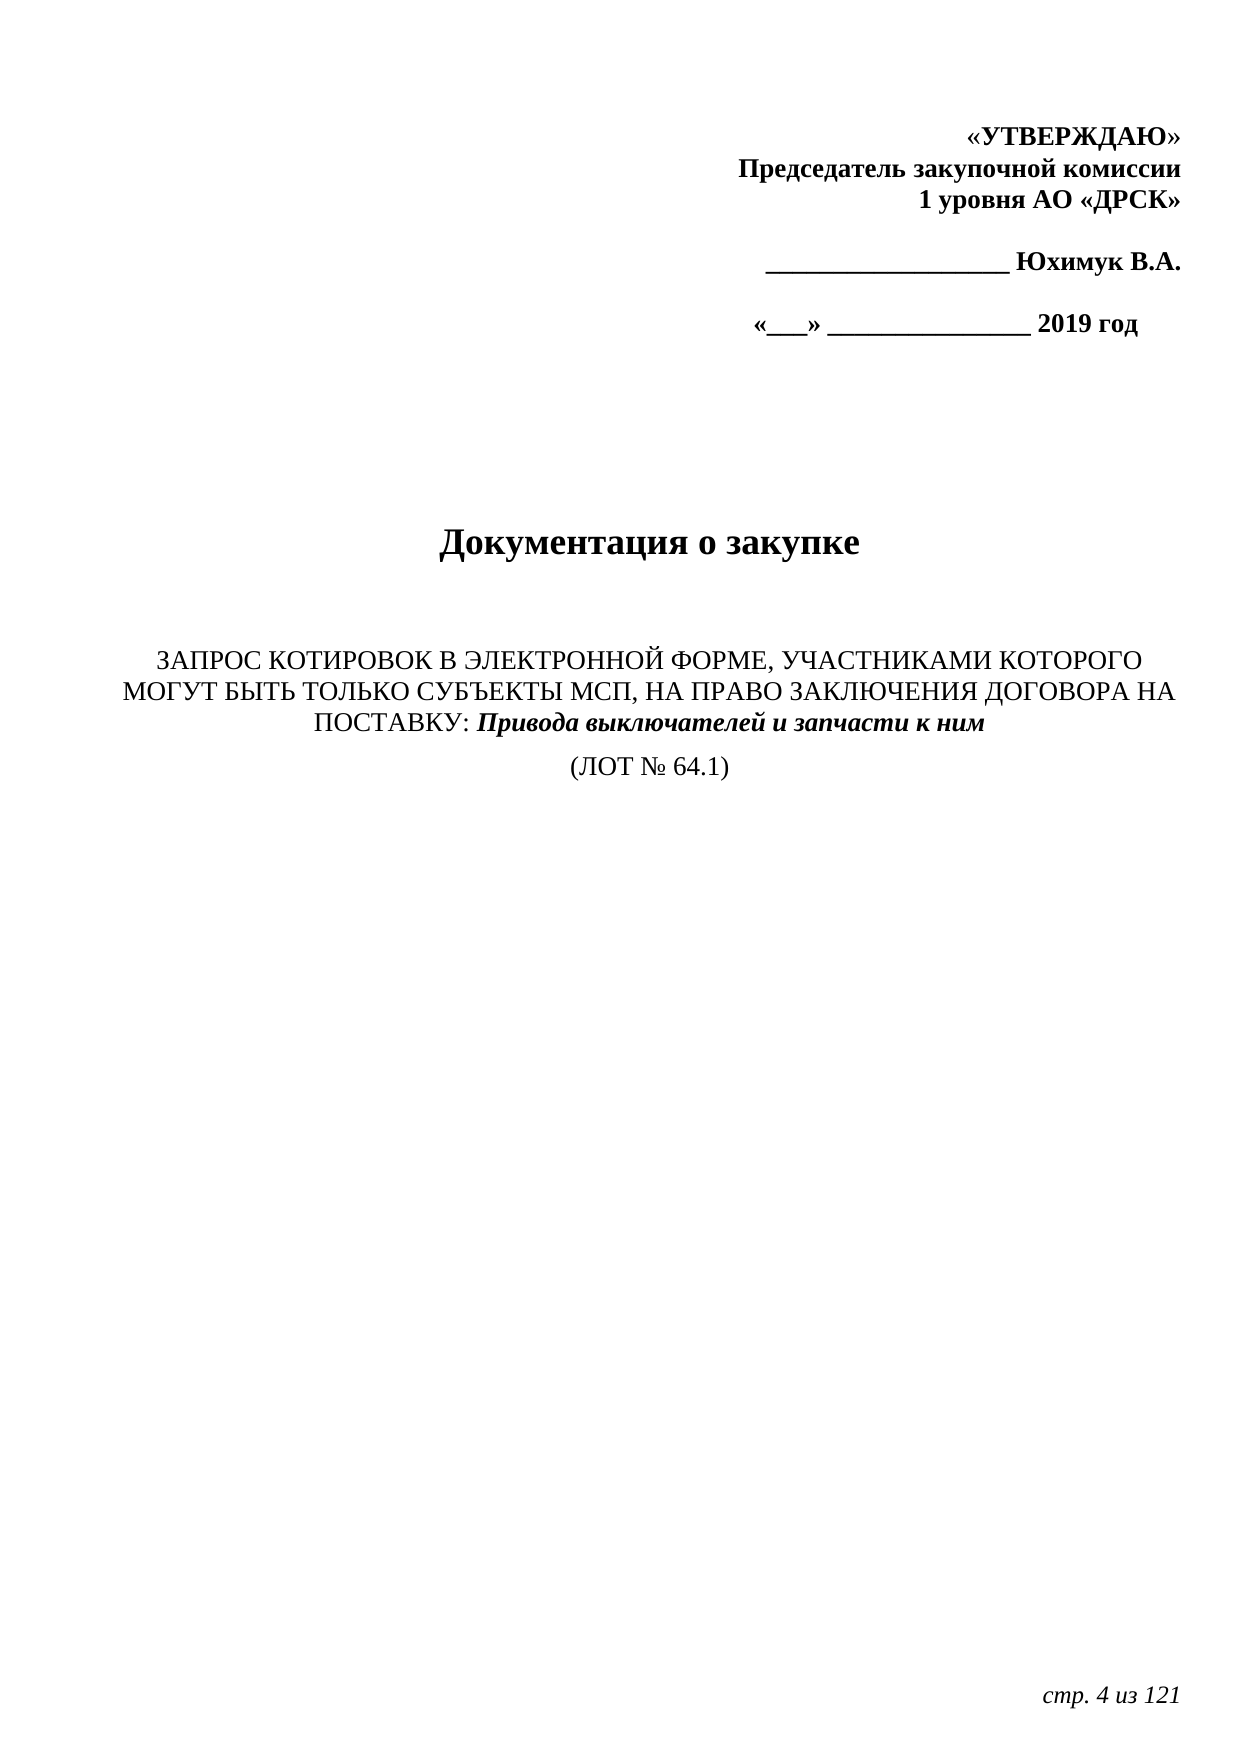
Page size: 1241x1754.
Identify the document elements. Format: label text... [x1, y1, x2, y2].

text «УТВЕРЖДАЮ» [604, 118, 1181, 152]
text (ЛОТ № 64.1) [118, 750, 1181, 781]
text ЗАПРОС КОТИРОВОК В ЭЛЕКТРОННОЙ ФОРМЕ, УЧАСТНИКАМИ КОТОРОГО МОГУТ БЫТЬ ТОЛЬКО СУБЪЕКТЫ МСП, НА ПРАВО ЗАКЛЮЧЕНИЯ ДОГОВОРА НА ПОСТАВКУ: Привода выключателей и запчасти к ним [118, 644, 1181, 737]
text 1 уровня АО «ДРСК» [575, 183, 1181, 214]
text Председатель закупочной комиссии [575, 152, 1181, 183]
text __________________ Юхимук В.А. [575, 245, 1181, 276]
text «___» _______________ 2019 год [753, 276, 1181, 338]
text Документация о закупке [118, 519, 1181, 563]
